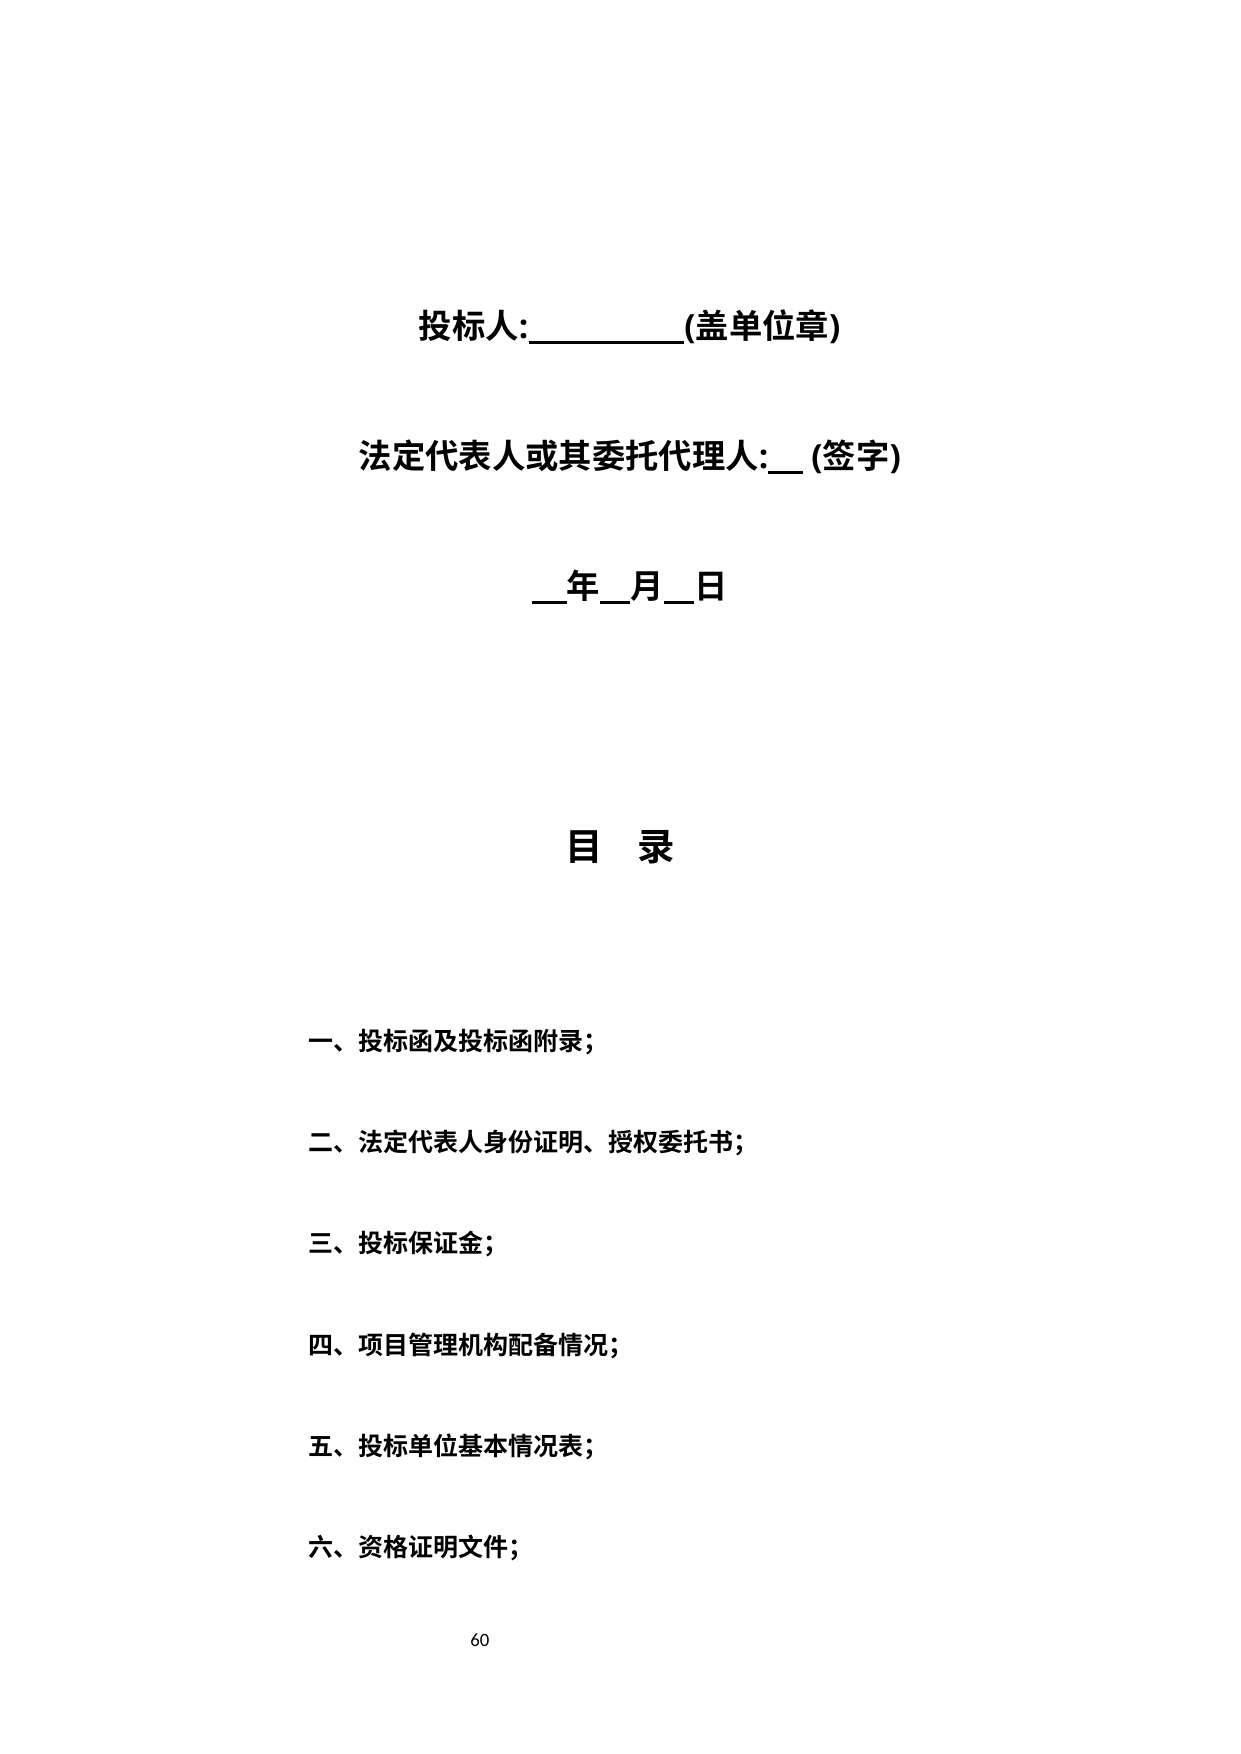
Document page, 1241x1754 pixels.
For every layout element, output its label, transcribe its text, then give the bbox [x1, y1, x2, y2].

text 二、法定代表人身份证明、授权委托书； [309, 1108, 1053, 1173]
text 目 录 [187, 812, 1053, 877]
text 年 月 日 [206, 552, 1053, 617]
text 五、投标单位基本情况表； [309, 1412, 1053, 1477]
text 六、资格证明文件； [309, 1513, 1053, 1578]
text 四、项目管理机构配备情况； [309, 1311, 1053, 1376]
text 三、投标保证金； [309, 1209, 1053, 1274]
text 一、投标函及投标函附录； [309, 1007, 1053, 1072]
text 投标人: (盖单位章) [206, 292, 1053, 357]
text 法定代表人或其委托代理人: (签字) [206, 422, 1053, 487]
